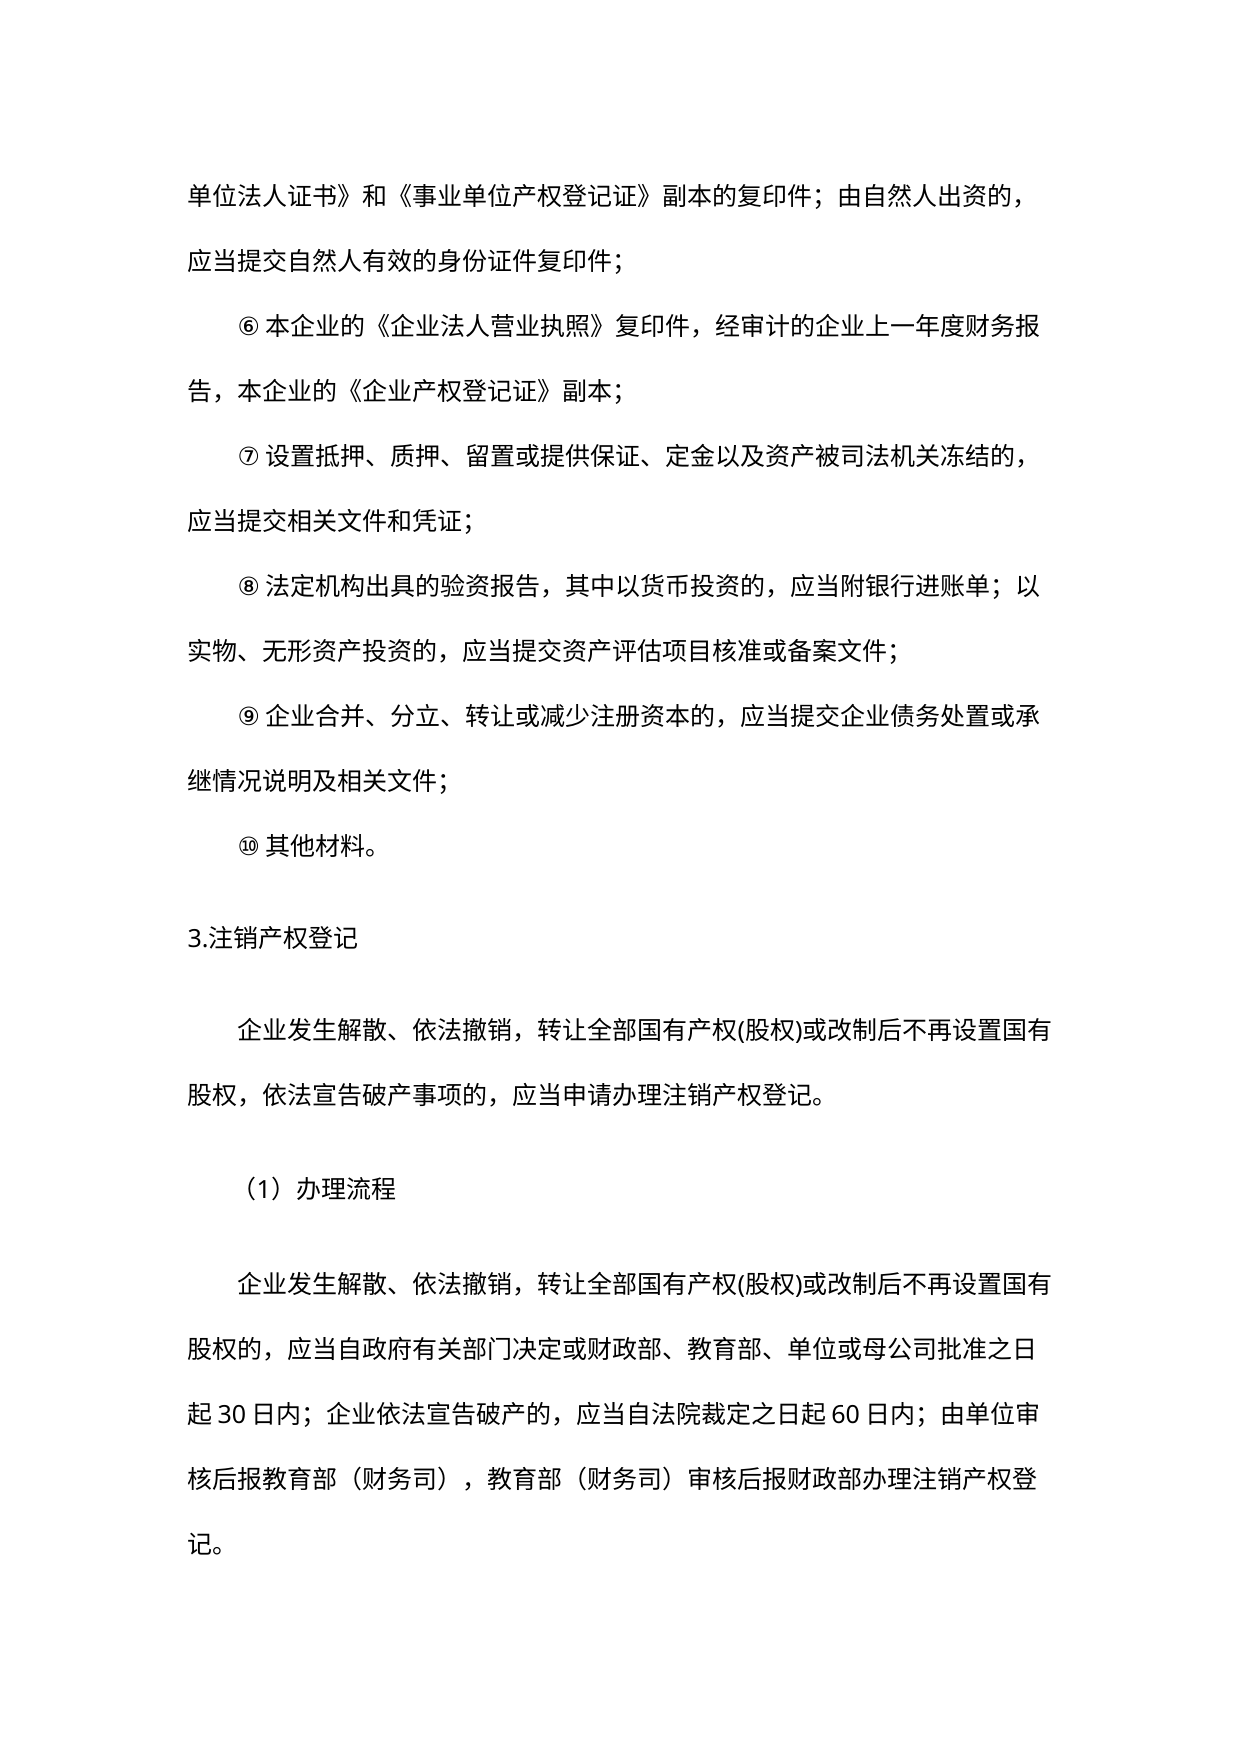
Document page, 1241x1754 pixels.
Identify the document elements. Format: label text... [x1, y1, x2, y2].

text ⑥本企业的《企业法人营业执照》复印件，经审计的企业上一年度财务报告，本企业的《企业产权登记证》副本； [187, 292, 1053, 422]
text ⑦设置抵押、质押、留置或提供保证、定金以及资产被司法机关冻结的，应当提交相关文件和凭证； [187, 422, 1053, 552]
text 企业发生解散、依法撤销，转让全部国有产权(股权)或改制后不再设置国有股权的，应当自政府有关部门决定或财政部、教育部、单位或母公司批准之日起30日内；企业依法宣告破产的，应当自法院裁定之日起60日内；由单位审核后报教育部（财务司），教育部（财务司）审核后报财政部办理注销产权登记。 [187, 1251, 1053, 1576]
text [187, 162, 1053, 292]
text ⑨企业合并、分立、转让或减少注册资本的，应当提交企业债务处置或承继情况说明及相关文件； [187, 682, 1053, 812]
text （1）办理流程 [187, 1155, 1053, 1220]
text 企业发生解散、依法撤销，转让全部国有产权(股权)或改制后不再设置国有股权，依法宣告破产事项的，应当申请办理注销产权登记。 [187, 996, 1053, 1126]
text 3.注销产权登记 [187, 904, 1053, 969]
text ⑧法定机构出具的验资报告，其中以货币投资的，应当附银行进账单；以实物、无形资产投资的，应当提交资产评估项目核准或备案文件； [187, 552, 1053, 682]
text ⑩其他材料。 [187, 812, 1053, 877]
